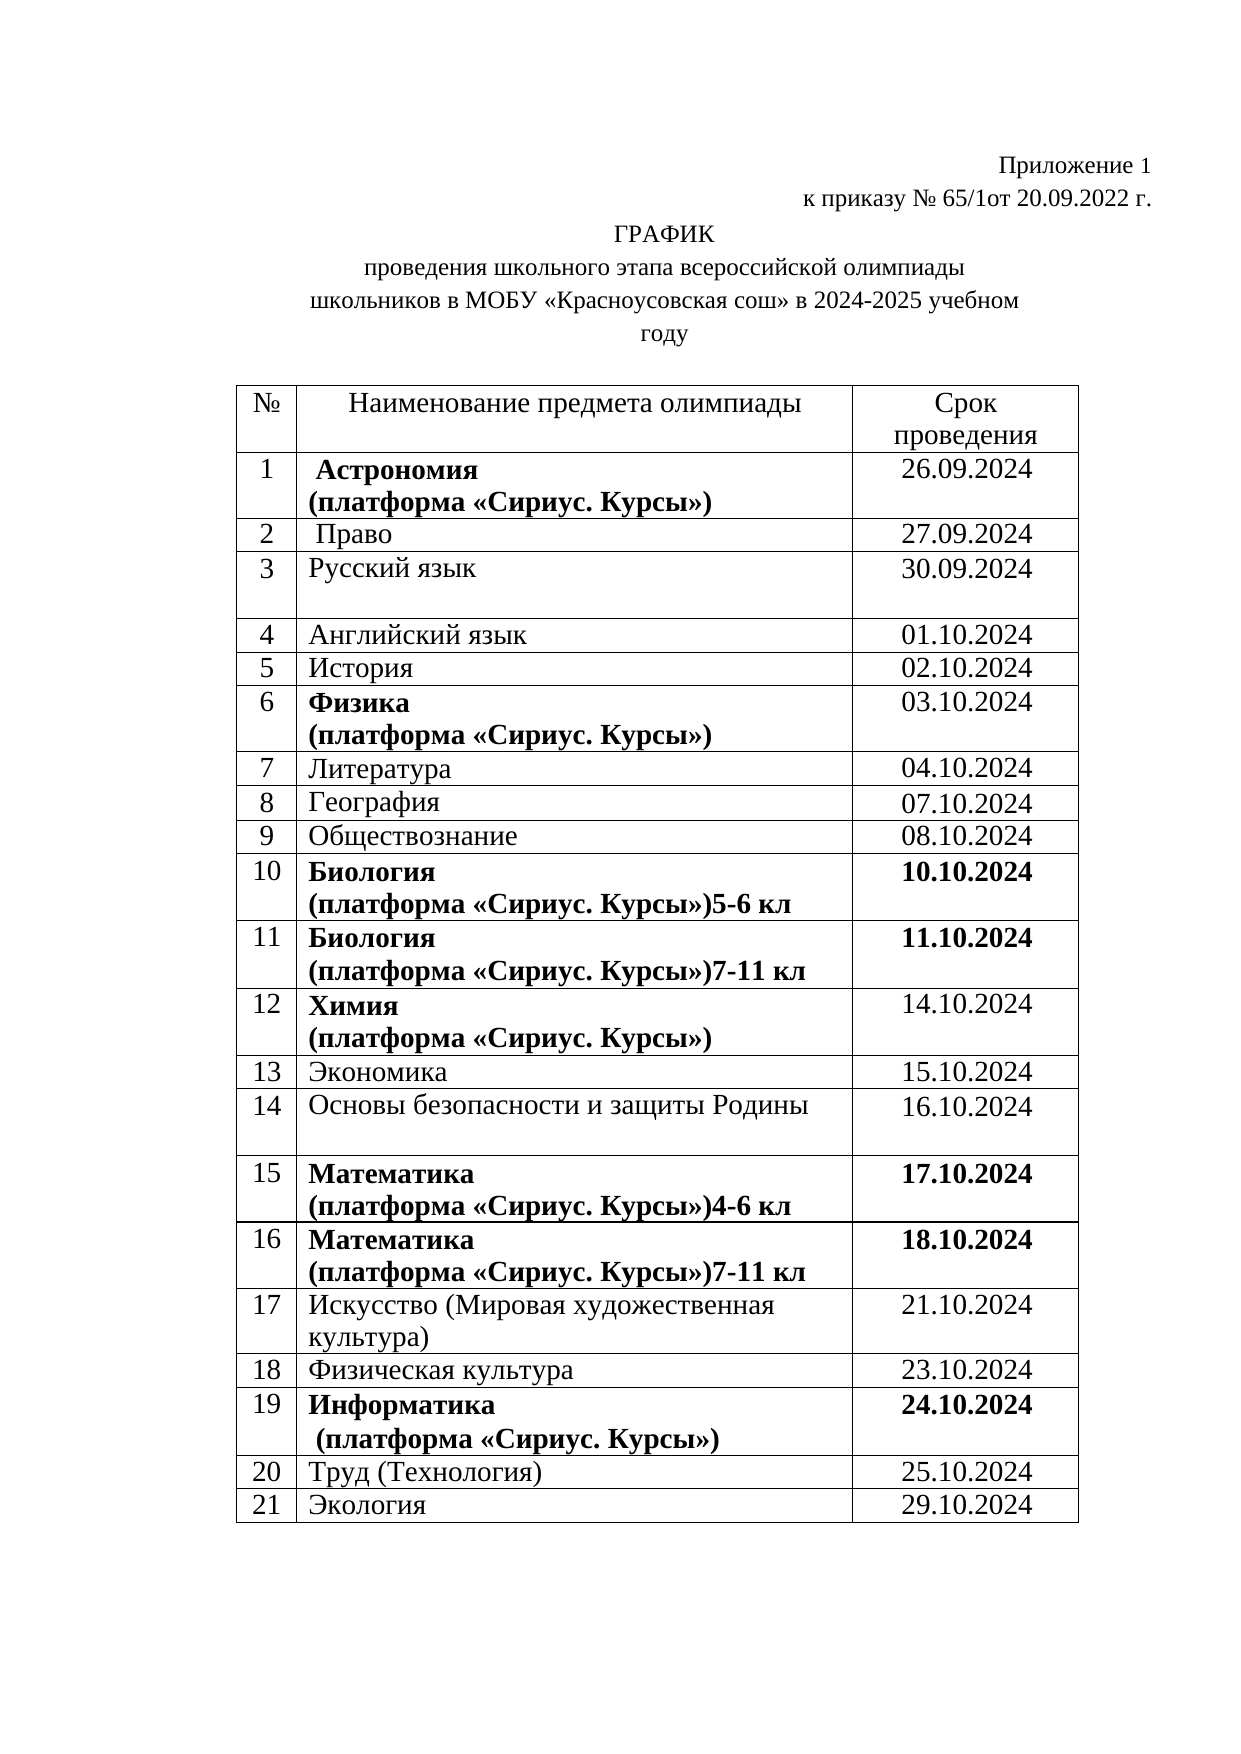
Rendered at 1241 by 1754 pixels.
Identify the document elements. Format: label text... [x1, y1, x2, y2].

table_cell Экономика [297, 1056, 852, 1088]
table_cell Обществознание [297, 821, 852, 853]
table_cell 10 [237, 854, 296, 919]
table_cell 25.10.2024 [853, 1456, 1078, 1488]
text ГРАФИК [218, 219, 1110, 248]
table_cell 15.10.2024 [853, 1056, 1078, 1088]
table_cell 18 [237, 1354, 296, 1387]
table_cell 1 [237, 453, 296, 518]
table_cell Искусство (Мировая художественная культура) [297, 1289, 852, 1353]
table_cell 16 [237, 1223, 296, 1287]
table_header Наименование предмета олимпиады [297, 386, 852, 452]
table_cell 26.09.2024 [853, 453, 1078, 518]
table_cell История [297, 653, 852, 685]
table_cell Физика (платформа «Сириус. Курсы») [297, 686, 852, 751]
table_cell Биология (платформа «Сириус. Курсы»)7-11 кл [297, 921, 852, 988]
table_cell География [297, 786, 852, 820]
text проведения школьного этапа всероссийской олимпиады школьников в МОБУ «Красноусовская сош» в 2024-2025 учебном году [296, 252, 1033, 347]
table_cell 24.10.2024 [853, 1388, 1078, 1455]
table_cell 02.10.2024 [853, 653, 1078, 685]
table_cell 8 [237, 786, 296, 820]
table_cell 21.10.2024 [853, 1289, 1078, 1353]
table_cell 17 [237, 1289, 296, 1353]
table_cell 14 [237, 1089, 296, 1155]
table_cell 13 [237, 1056, 296, 1088]
table_cell 23.10.2024 [853, 1354, 1078, 1387]
table_cell 19 [237, 1388, 296, 1455]
table_cell Информатика (платформа «Сириус. Курсы») [297, 1388, 852, 1455]
table_cell 15 [237, 1156, 296, 1221]
table_cell 3 [237, 552, 296, 618]
table_cell Труд (Технология) [297, 1456, 852, 1488]
table_cell 11.10.2024 [853, 921, 1078, 988]
table_header Срок проведения [853, 386, 1078, 452]
table_cell 5 [237, 653, 296, 685]
table_cell 07.10.2024 [853, 786, 1078, 820]
table_header № [237, 386, 296, 452]
table_cell 03.10.2024 [853, 686, 1078, 751]
table_cell 12 [237, 989, 296, 1055]
table_cell 29.10.2024 [853, 1489, 1078, 1522]
table_cell 27.09.2024 [853, 519, 1078, 551]
table_cell Английский язык [297, 619, 852, 652]
table_cell 01.10.2024 [853, 619, 1078, 652]
table_cell 17.10.2024 [853, 1156, 1078, 1221]
table_cell Основы безопасности и защиты Родины [297, 1089, 852, 1155]
table_cell Астрономия (платформа «Сириус. Курсы») [297, 453, 852, 518]
table_cell 08.10.2024 [853, 821, 1078, 853]
table_cell Право [297, 519, 852, 551]
table_cell 7 [237, 752, 296, 785]
table_cell Математика (платформа «Сириус. Курсы»)4-6 кл [297, 1156, 852, 1221]
table_cell Физическая культура [297, 1354, 852, 1387]
table_cell 9 [237, 821, 296, 853]
table_cell Математика (платформа «Сириус. Курсы»)7-11 кл [297, 1223, 852, 1287]
table_cell Экология [297, 1489, 852, 1522]
table_cell 2 [237, 519, 296, 551]
table_cell 10.10.2024 [853, 854, 1078, 919]
table_cell 6 [237, 686, 296, 751]
table_cell Литература [297, 752, 852, 785]
table_cell 20 [237, 1456, 296, 1488]
table_cell 11 [237, 921, 296, 988]
table_cell 21 [237, 1489, 296, 1522]
table_cell Биология (платформа «Сириус. Курсы»)5-6 кл [297, 854, 852, 919]
table_cell 18.10.2024 [853, 1223, 1078, 1287]
table_cell 14.10.2024 [853, 989, 1078, 1055]
table_cell Русский язык [297, 552, 852, 618]
table_cell 4 [237, 619, 296, 652]
table_cell 04.10.2024 [853, 752, 1078, 785]
table_cell 30.09.2024 [853, 552, 1078, 618]
table_cell 16.10.2024 [853, 1089, 1078, 1155]
table_cell Химия (платформа «Сириус. Курсы») [297, 989, 852, 1055]
